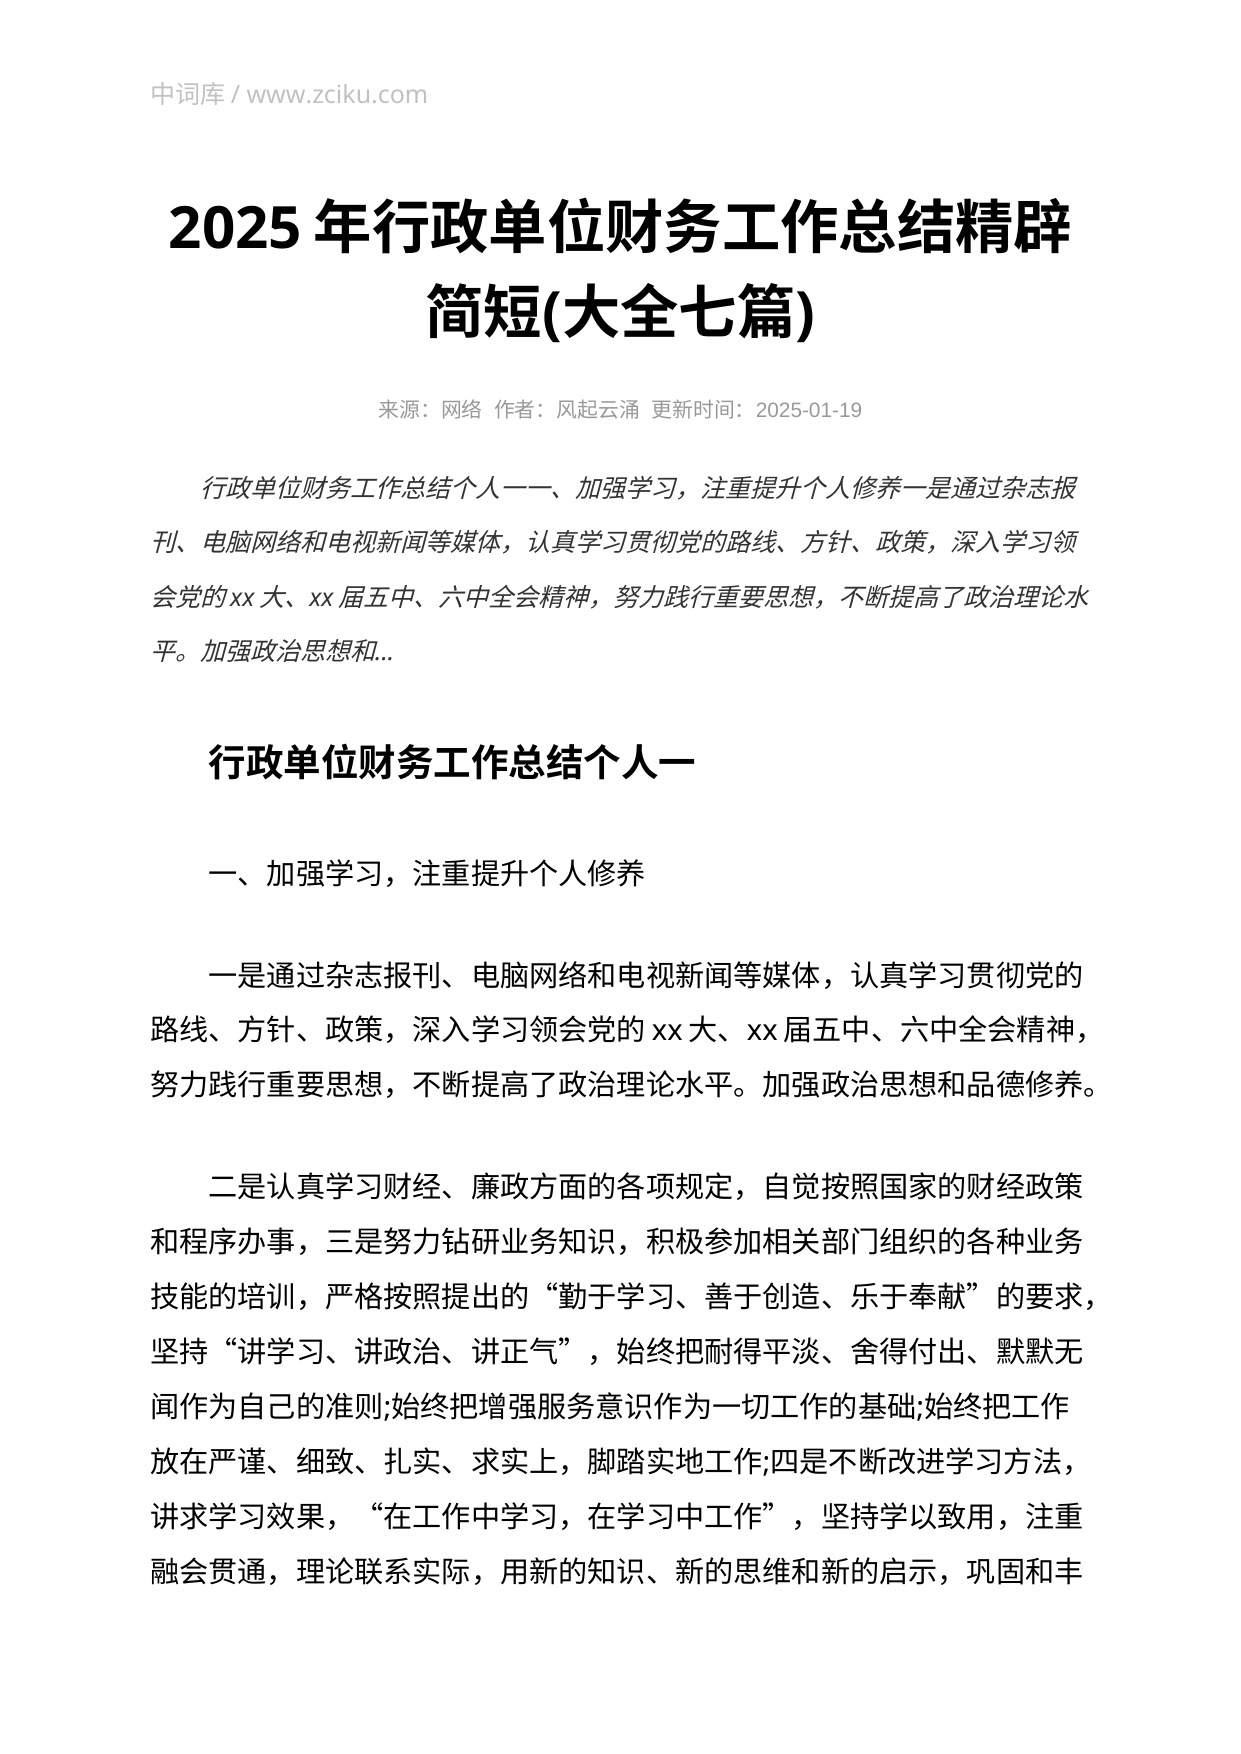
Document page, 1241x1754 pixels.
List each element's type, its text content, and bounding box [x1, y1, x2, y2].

text 行政单位财务工作总结个人一一、加强学习，注重提升个人修养一是通过杂志报刊、电脑网络和电视新闻等媒体，认真学习贯彻党的路线、方针、政策，深入学习领会党的xx大、xx届五中、六中全会精神，努力践行重要思想，不断提高了政治理论水平。加强政治思想和... [150, 468, 1090, 668]
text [150, 1164, 1090, 1591]
text 一是通过杂志报刊、电脑网络和电视新闻等媒体，认真学习贯彻党的路线、方针、政策，深入学习领会党的xx大、xx届五中、六中全会精神，努力践行重要思想，不断提高了政治理论水平。加强政治思想和品德修养。 [150, 952, 1090, 1104]
text 一、加强学习，注重提升个人修养 [150, 850, 1090, 893]
text 来源：网络 作者：风起云涌 更新时间：2025-01-19 [150, 398, 1090, 422]
subtitle 2025年行政单位财务工作总结精辟简短(大全七篇) [150, 181, 1090, 351]
text 行政单位财务工作总结个人一 [150, 733, 1090, 787]
